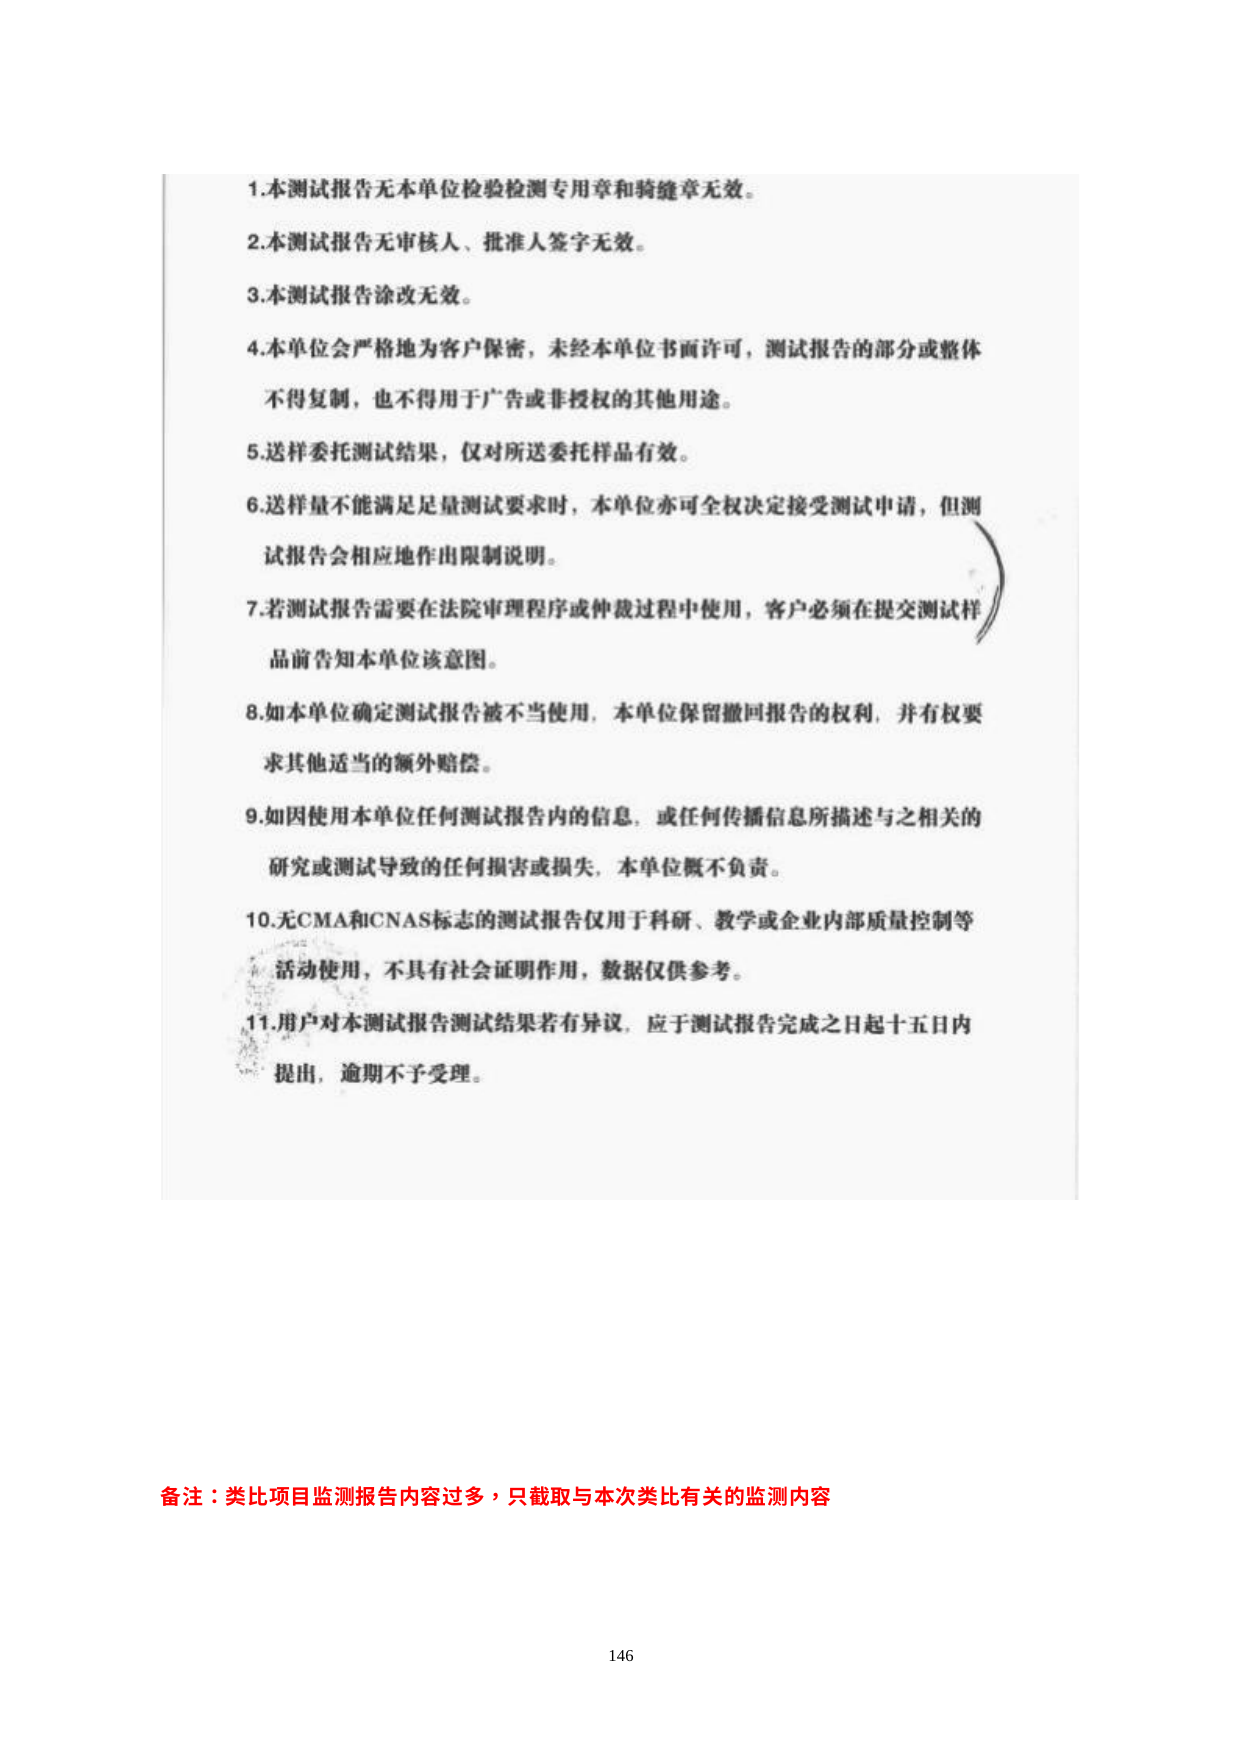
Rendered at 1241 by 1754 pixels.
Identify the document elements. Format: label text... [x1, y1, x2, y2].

text 备注：类比项目监测报告内容过多，只截取与本次类比有关的监测内容 [161, 1483, 1079, 1510]
picture [160, 174, 1080, 1200]
